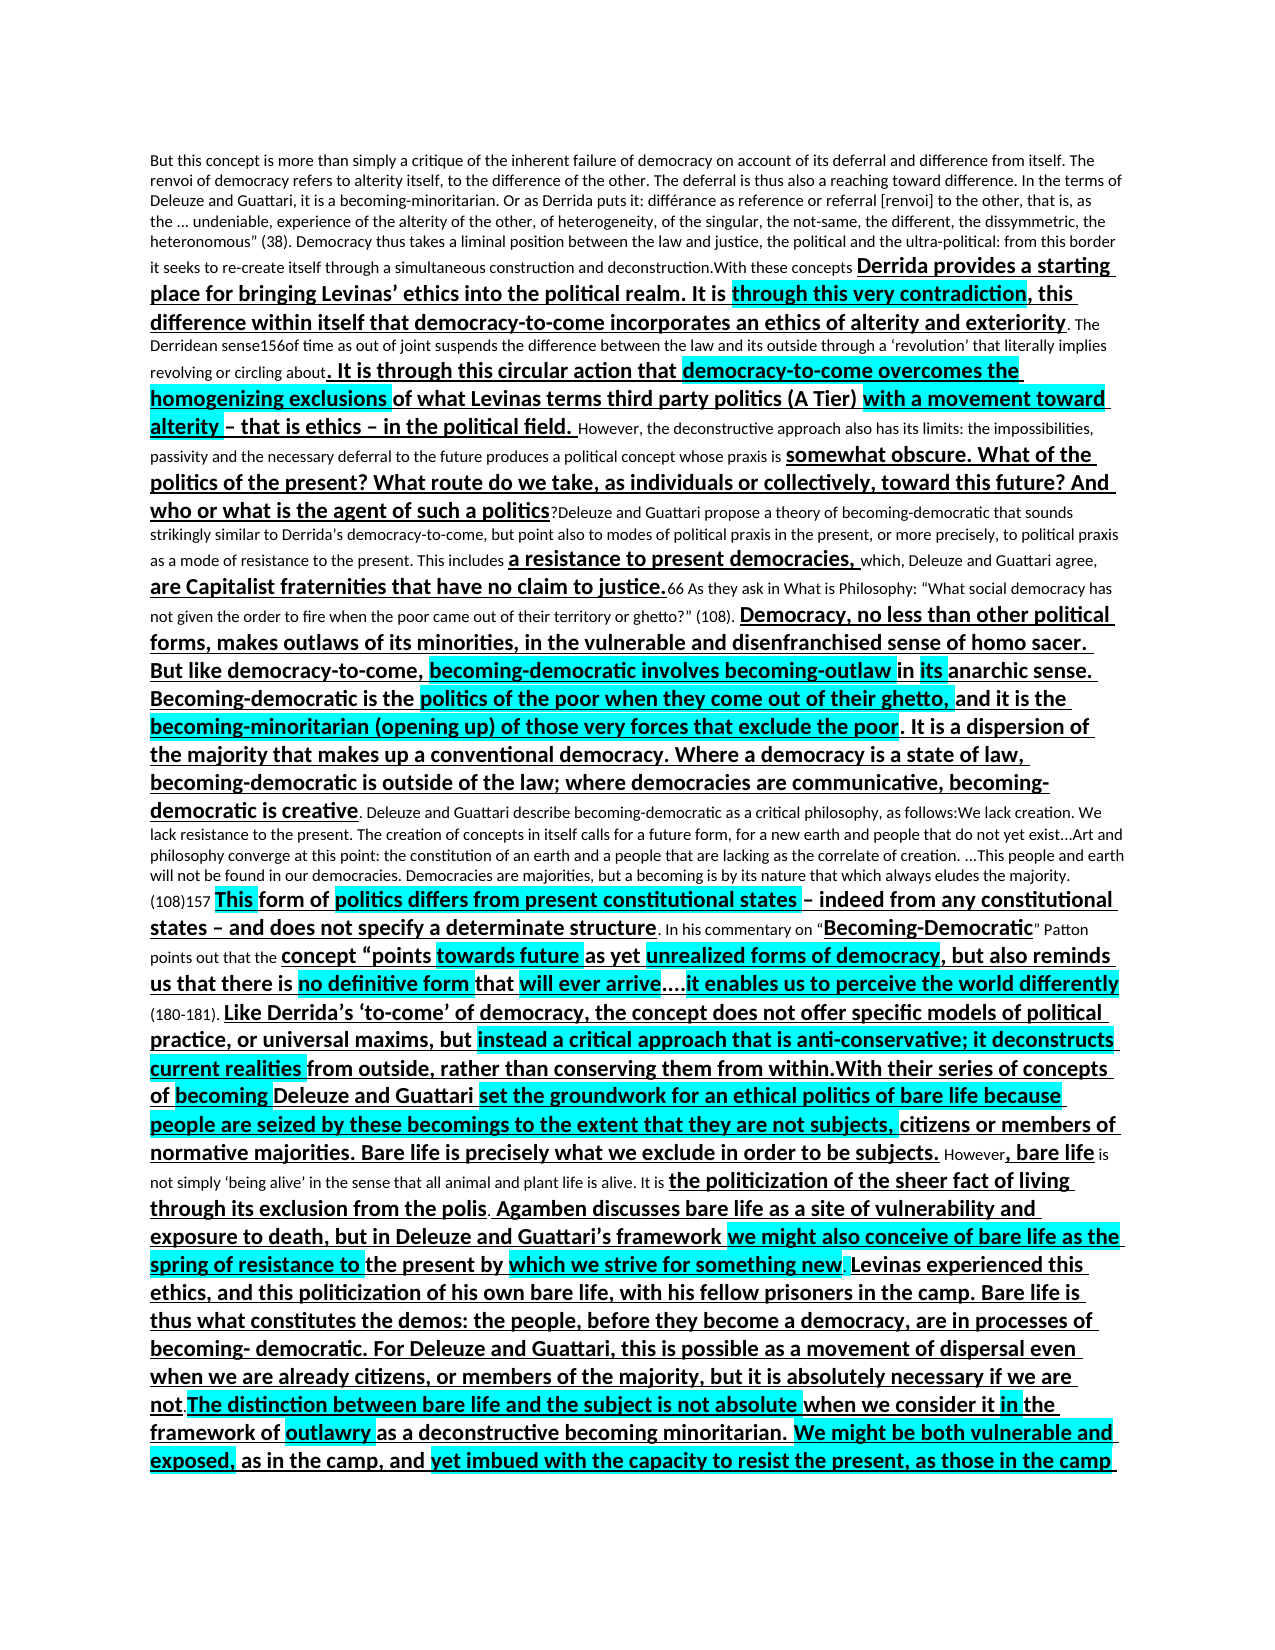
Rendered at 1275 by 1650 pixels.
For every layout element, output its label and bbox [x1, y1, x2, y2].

text [150, 150, 1125, 1246]
text [150, 1247, 1125, 1474]
